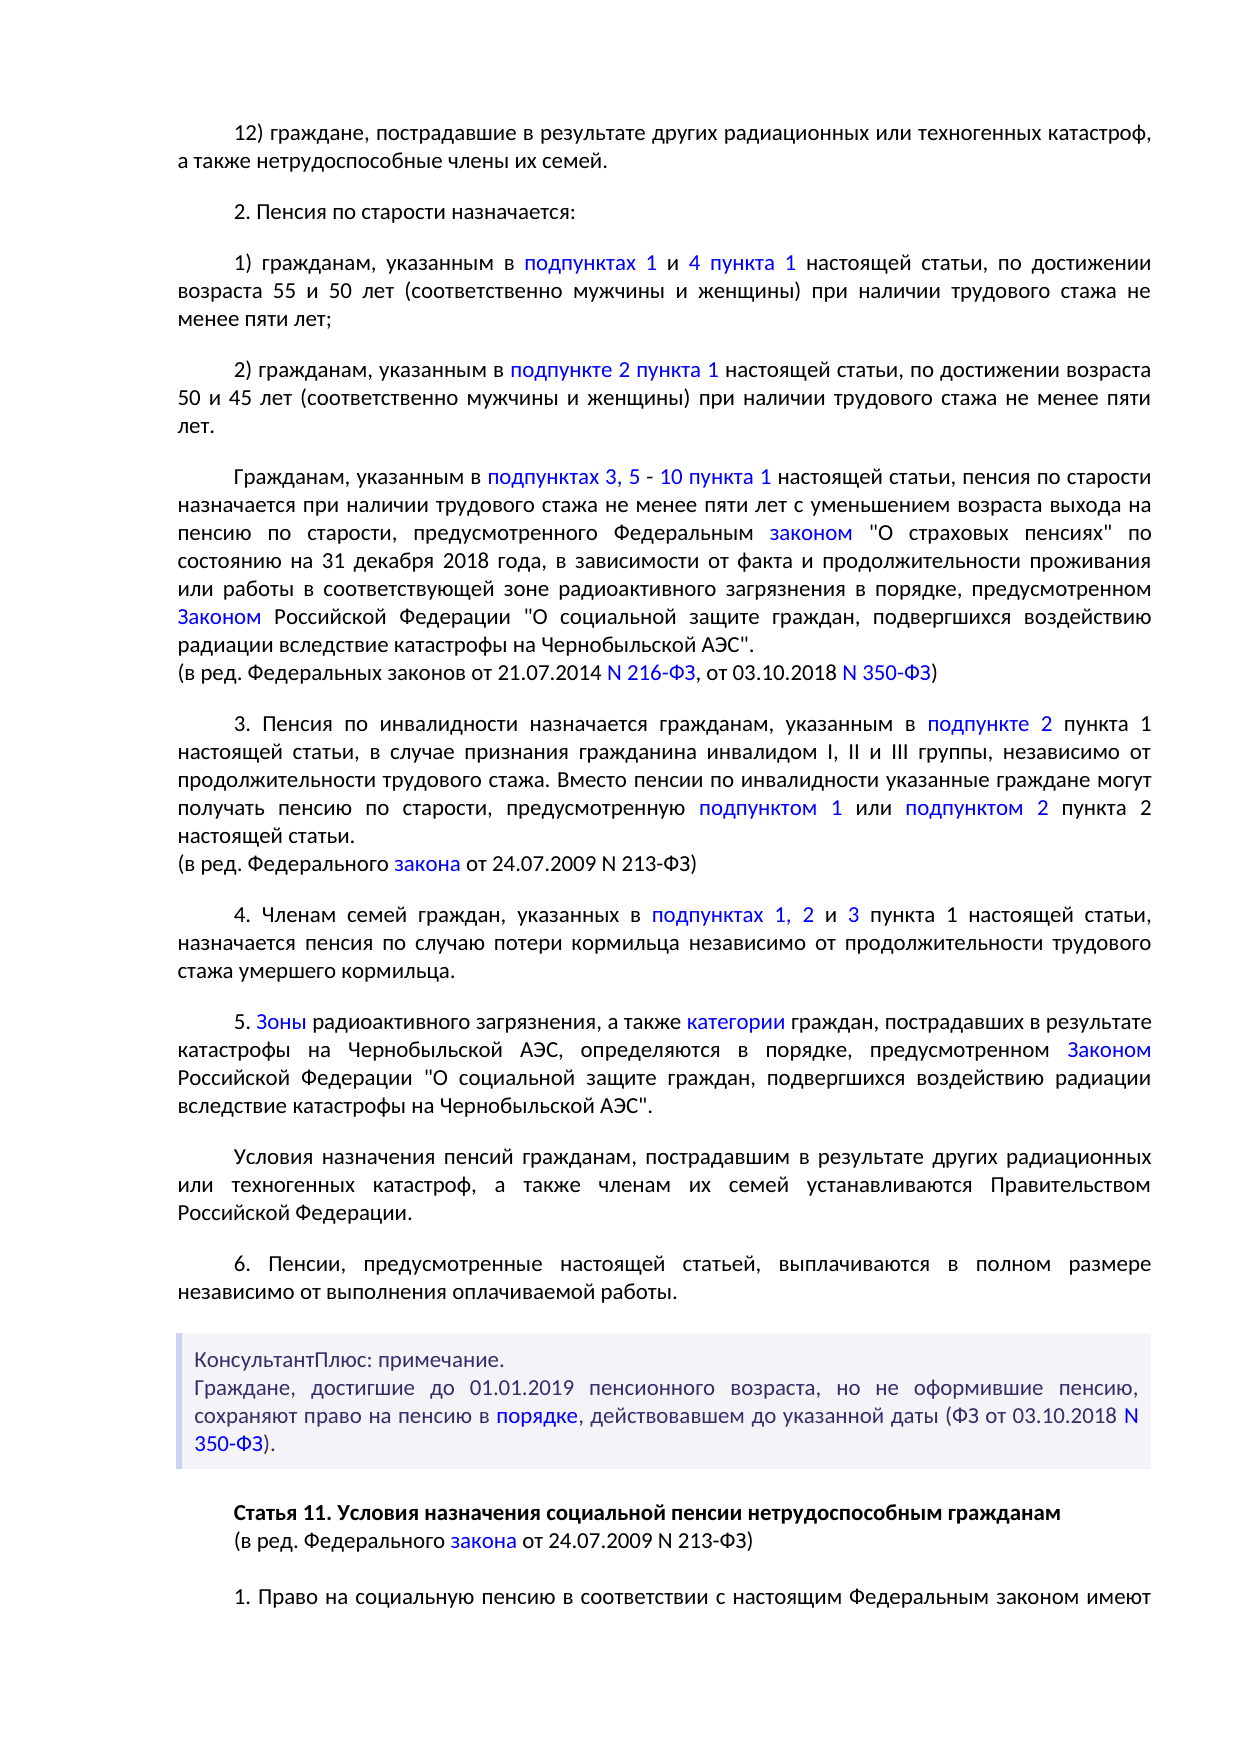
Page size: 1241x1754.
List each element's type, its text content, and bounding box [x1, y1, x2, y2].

text 1) гражданам, указанным в подпунктах 1 и 4 пункта 1 настоящей статьи, по достижении возраста 55 и 50 лет (соответственно мужчины и женщины) при наличии трудового стажа не менее пяти лет; [177, 248, 1152, 332]
table_header КонсультантПлюс: примечание. Граждане, достигшие до 01.01.2019 пенсионного возраста, но не оформившие пенсию, сохраняют право на пенсию в порядке, действовавшем до указанной даты (ФЗ от 03.10.2018 N 350-ФЗ). [194, 1333, 1139, 1469]
text 2) гражданам, указанным в подпункте 2 пункта 1 настоящей статьи, по достижении возраста 50 и 45 лет (соответственно мужчины и женщины) при наличии трудового стажа не менее пяти лет. [177, 355, 1152, 439]
text (в ред. Федерального закона от 24.07.2009 N 213-ФЗ) [177, 1526, 1152, 1554]
text 3. Пенсия по инвалидности назначается гражданам, указанным в подпункте 2 пункта 1 настоящей статьи, в случае признания гражданина инвалидом I, II и III группы, независимо от продолжительности трудового стажа. Вместо пенсии по инвалидности указанные граждане могут получать пенсию по старости, предусмотренную подпунктом 1 или подпунктом 2 пункта 2 настоящей статьи. [177, 709, 1152, 849]
text 6. Пенсии, предусмотренные настоящей статьей, выплачиваются в полном размере независимо от выполнения оплачиваемой работы. [177, 1249, 1152, 1305]
text 2. Пенсия по старости назначается: [177, 197, 1152, 225]
text (в ред. Федеральных законов от 21.07.2014 N 216-ФЗ, от 03.10.2018 N 350-ФЗ) [177, 658, 1152, 686]
text Условия назначения пенсий гражданам, пострадавшим в результате других радиационных или техногенных катастроф, а также членам их семей устанавливаются Правительством Российской Федерации. [177, 1142, 1152, 1226]
text Гражданам, указанным в подпунктах 3, 5 - 10 пункта 1 настоящей статьи, пенсия по старости назначается при наличии трудового стажа не менее пяти лет с уменьшением возраста выхода на пенсию по старости, предусмотренного Федеральным законом "О страховых пенсиях" по состоянию на 31 декабря 2018 года, в зависимости от факта и продолжительности проживания или работы в соответствующей зоне радиоактивного загрязнения в порядке, предусмотренном Законом Российской Федерации "О социальной защите граждан, подвергшихся воздействию радиации вследствие катастрофы на Чернобыльской АЭС". [177, 462, 1152, 658]
table_header [182, 1333, 194, 1469]
text 5. Зоны радиоактивного загрязнения, а также категории граждан, пострадавших в результате катастрофы на Чернобыльской АЭС, определяются в порядке, предусмотренном Законом Российской Федерации "О социальной защите граждан, подвергшихся воздействию радиации вследствие катастрофы на Чернобыльской АЭС". [177, 1007, 1152, 1119]
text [177, 1582, 1152, 1610]
text 12) граждане, пострадавшие в результате других радиационных или техногенных катастроф, а также нетрудоспособные члены их семей. [177, 118, 1152, 174]
title Статья 11. Условия назначения социальной пенсии нетрудоспособным гражданам [177, 1498, 1152, 1526]
text (в ред. Федерального закона от 24.07.2009 N 213-ФЗ) [177, 849, 1152, 877]
text 4. Членам семей граждан, указанных в подпунктах 1, 2 и 3 пункта 1 настоящей статьи, назначается пенсия по случаю потери кормильца независимо от продолжительности трудового стажа умершего кормильца. [177, 900, 1152, 984]
table_header [176, 1333, 182, 1469]
table_header [1139, 1333, 1151, 1469]
